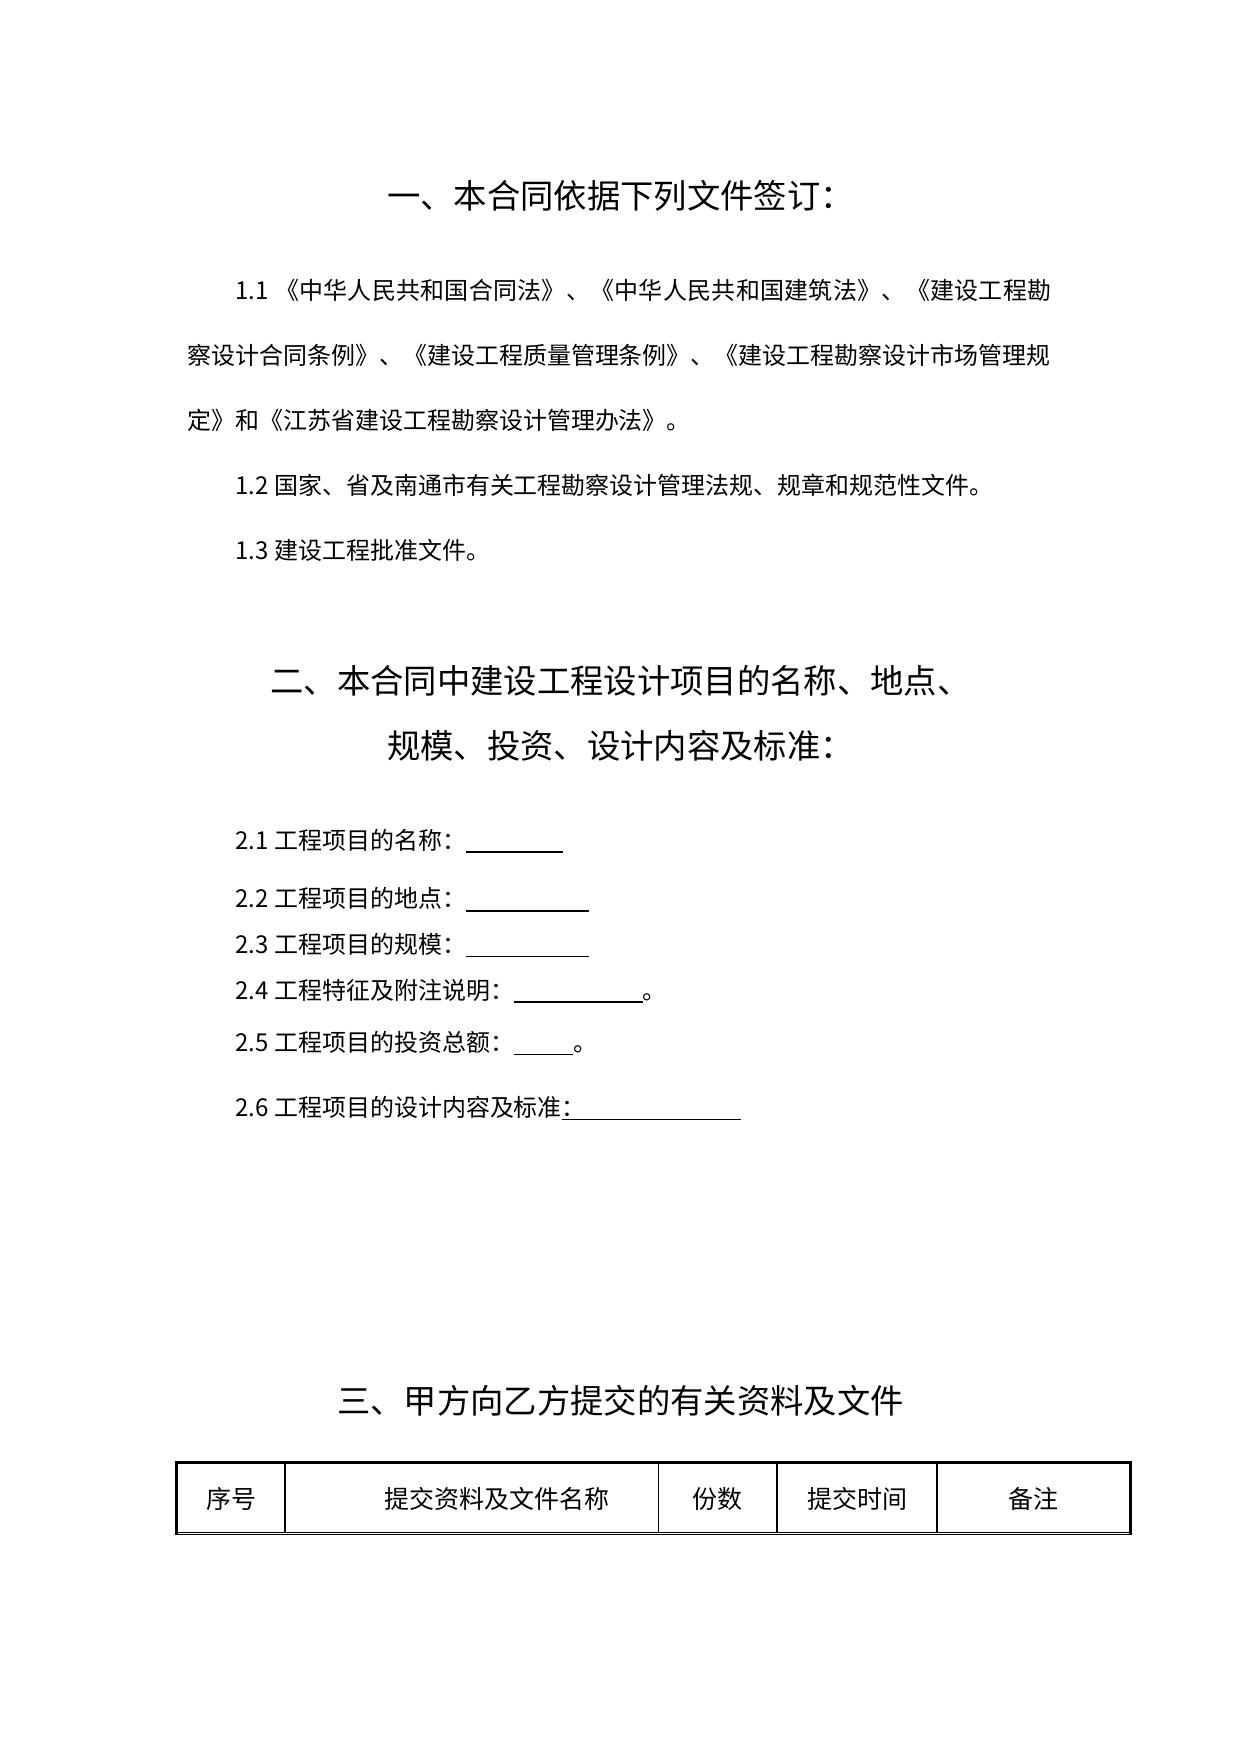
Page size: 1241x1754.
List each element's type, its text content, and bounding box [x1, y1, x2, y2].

text 1.2 国家、省及南通市有关工程勘察设计管理法规、规章和规范性文件。 [187, 452, 1053, 517]
text 2.1 工程项目的名称： [187, 806, 1053, 871]
text 一、本合同依据下列文件签订： [187, 162, 1053, 227]
table_header 份数 [659, 1464, 776, 1532]
table_header 提交时间 [778, 1464, 936, 1532]
text 2.3 工程项目的规模： [187, 917, 1053, 963]
text 二、本合同中建设工程设计项目的名称、地点、 [187, 647, 1053, 712]
text 2.2 工程项目的地点： [187, 871, 1053, 917]
text 2.4 工程特征及附注说明： 。 [187, 963, 1053, 1009]
text 2.6 工程项目的设计内容及标准： [187, 1074, 1053, 1139]
text 1.1 《中华人民共和国合同法》、《中华人民共和国建筑法》、《建设工程勘察设计合同条例》、《建设工程质量管理条例》、《建设工程勘察设计市场管理规定》和《江苏省建设工程勘察设计管理办法》。 [187, 257, 1053, 452]
text 1.3 建设工程批准文件。 [187, 517, 1053, 582]
table_header 序号 [178, 1464, 284, 1532]
list 甲方向乙方提交的有关资料及文件 [187, 1366, 1053, 1431]
table_header 提交资料及文件名称 [286, 1464, 658, 1532]
text 规模、投资、设计内容及标准： [187, 712, 1053, 777]
table_header 备注 [938, 1464, 1129, 1532]
text 2.5 工程项目的投资总额： 。 [187, 1009, 1053, 1074]
